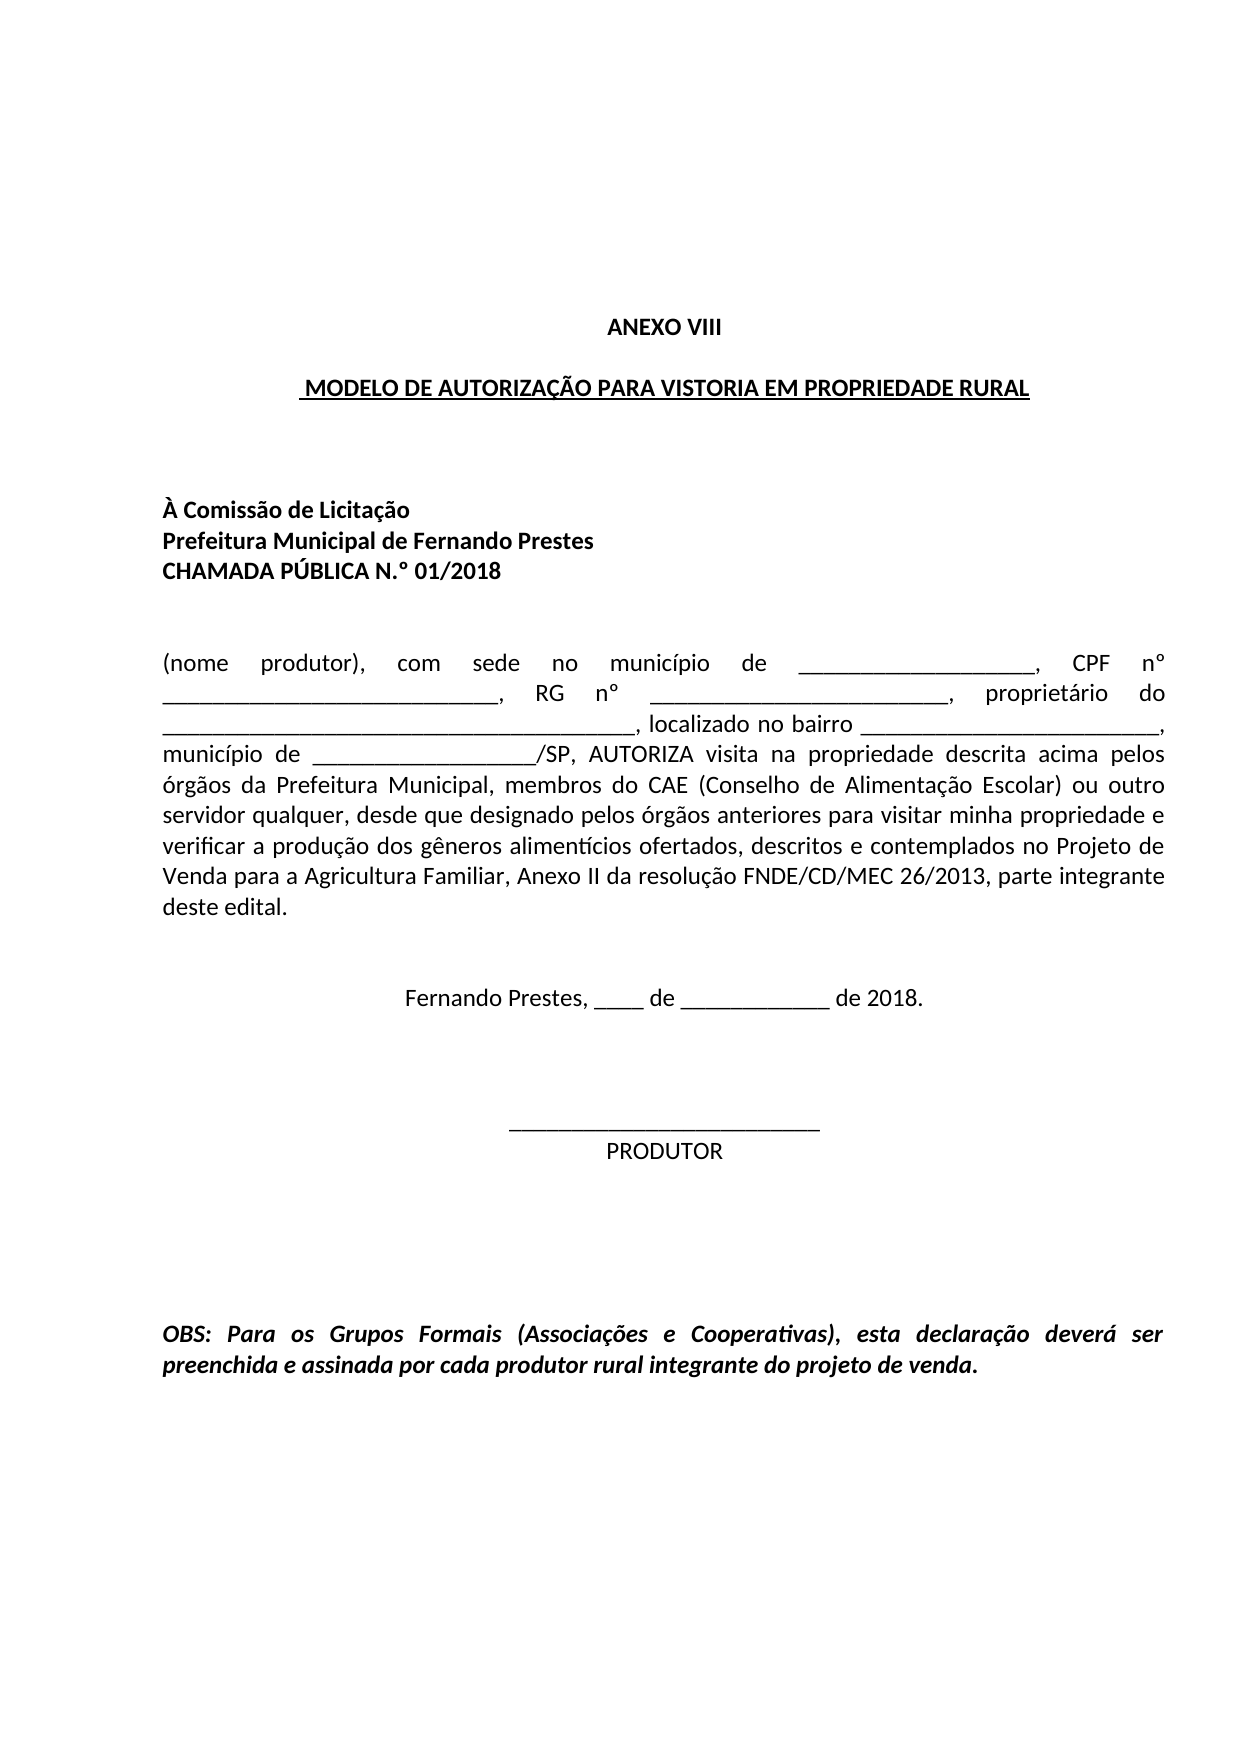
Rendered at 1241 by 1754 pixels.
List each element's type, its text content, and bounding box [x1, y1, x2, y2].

text MODELO DE AUTORIZAÇÃO PARA VISTORIA EM PROPRIEDADE RURAL [162, 372, 1167, 403]
text PRODUTOR [162, 1135, 1167, 1166]
text À Comissão de Licitação [162, 494, 1167, 525]
text OBS: Para os Grupos Formais (Associações e Cooperativas), esta declaração deverá ser preenchida e assinada por cada produtor rural integrante do projeto de venda. [162, 1318, 1167, 1379]
text _________________________ [162, 1105, 1167, 1135]
text CHAMADA PÚBLICA N.º 01/2018 [162, 555, 1167, 586]
text ANEXO VIII [162, 311, 1167, 342]
text Fernando Prestes, ____ de ____________ de 2018. [162, 983, 1167, 1013]
text Prefeitura Municipal de Fernando Prestes [162, 525, 1167, 555]
text (nome produtor), com sede no município de ___________________, CPF nº ___________________________, RG nº ________________________, proprietário do ______________________________________, localizado no bairro ________________________, município de __________________/SP, AUTORIZA visita na propriedade descrita acima pelos órgãos da Prefeitura Municipal, membros do CAE (Conselho de Alimentação Escolar) ou outro servidor qualquer, desde que designado pelos órgãos anteriores para visitar minha propriedade e verificar a produção dos gêneros alimentícios ofertados, descritos e contemplados no Projeto de Venda para a Agricultura Familiar, Anexo II da resolução FNDE/CD/MEC 26/2013, parte integrante deste edital. [162, 647, 1167, 922]
